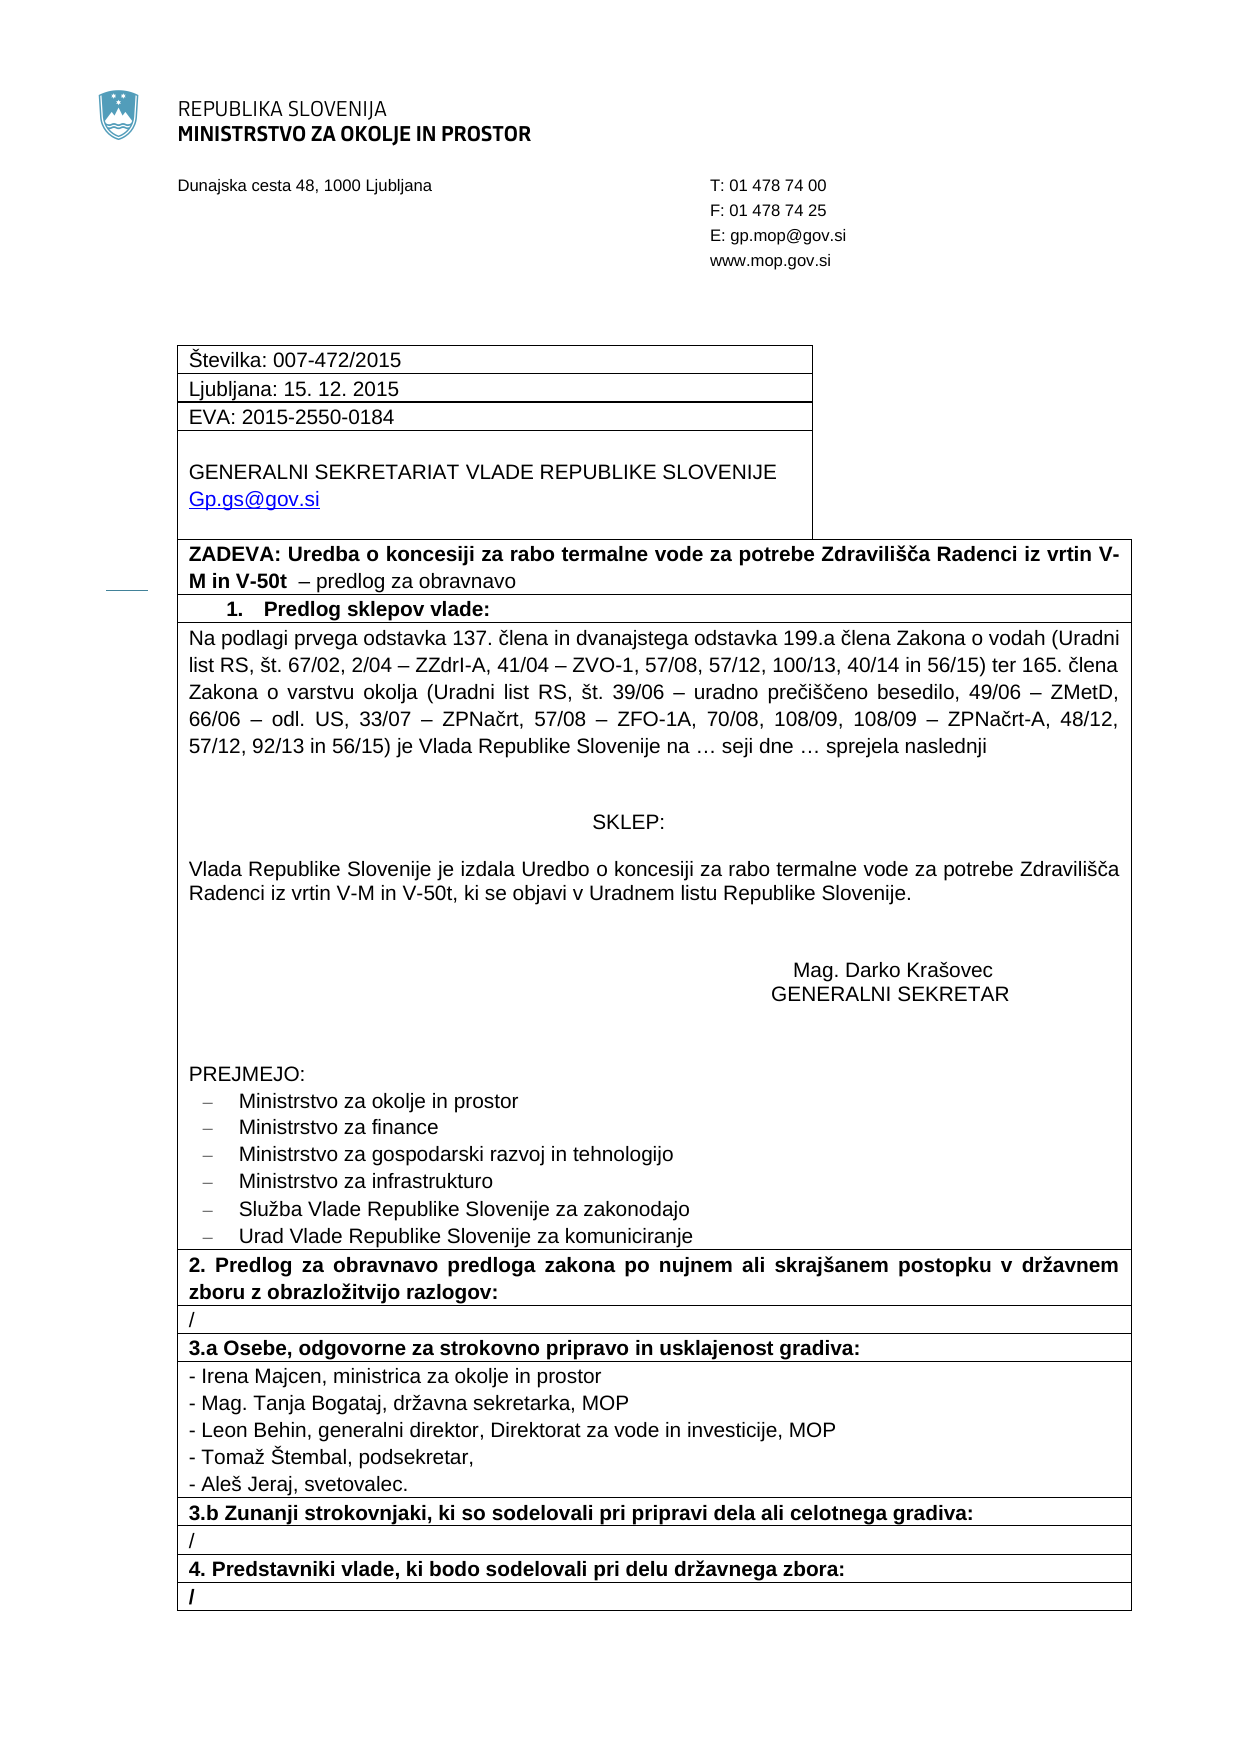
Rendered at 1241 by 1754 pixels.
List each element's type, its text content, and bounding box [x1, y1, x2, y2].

table_cell Na podlagi prvega odstavka 137. člena in dvanajstega odstavka 199.a člena Zakona o vodah (Uradni list RS, št. 67/02, 2/04 – ZZdrI-A, 41/04 – ZVO-1, 57/08, 57/12, 100/13, 40/14 in 56/15) ter 165. člena Zakona o varstvu okolja (Uradni list RS, št. 39/06 – uradno prečiščeno besedilo, 49/06 – ZMetD, 66/06 – odl. US, 33/07 – ZPNačrt, 57/08 – ZFO-1A, 70/08, 108/09, 108/09 – ZPNačrt-A, 48/12, 57/12, 92/13 in 56/15) je Vlada Republike Slovenije na … seji dne … sprejela naslednji SKLEP: Vlada Republike Slovenije je izdala Uredbo o koncesiji za rabo termalne vode za potrebe Zdravilišča Radenci iz vrtin V-M in V-50t, ki se objavi v Uradnem listu Republike Slovenije. Mag. Darko Krašovec GENERALNI SEKRETAR PREJMEJO: Ministrstvo za okolje in prostor Ministrstvo za finance Ministrstvo za gospodarski razvoj in tehnologijo Ministrstvo za infrastrukturo Služba Vlade Republike Slovenije za zakonodajo Urad Vlade Republike Slovenije za komuniciranje [178, 623, 1131, 1249]
table_cell 3.b Zunanji strokovnjaki, ki so sodelovali pri pripravi dela ali celotnega gradiva: [178, 1498, 1131, 1525]
table_cell 2. Predlog za obravnavo predloga zakona po nujnem ali skrajšanem postopku v državnem zboru z obrazložitvijo razlogov: [178, 1250, 1131, 1304]
table_cell Predlog sklepov vlade: [178, 595, 1131, 622]
table_cell / [178, 1306, 1131, 1333]
table_cell EVA: 2015-2550-0184 [178, 403, 812, 429]
table_cell - Irena Majcen, ministrica za okolje in prostor - Mag. Tanja Bogataj, državna sekretarka, MOP - Leon Behin, generalni direktor, Direktorat za vode in investicije, MOP - Tomaž Štembal, podsekretar, - Aleš Jeraj, svetovalec. [178, 1362, 1131, 1497]
table_cell Ljubljana: 15. 12. 2015 [178, 374, 812, 401]
table_cell / [178, 1526, 1131, 1553]
table_header Številka: 007-472/2015 [178, 346, 812, 373]
table_cell 4. Predstavniki vlade, ki bodo sodelovali pri delu državnega zbora: [178, 1555, 1131, 1582]
table_cell GENERALNI SEKRETARIAT VLADE REPUBLIKE SLOVENIJE Gp.gs@gov.si [178, 431, 812, 539]
table_cell ZADEVA: Uredba o koncesiji za rabo termalne vode za potrebe Zdravilišča Radenci iz vrtin V-M in V-50t – predlog za obravnavo [178, 540, 1131, 594]
table_cell / [178, 1583, 1131, 1610]
table_cell 3.a Osebe, odgovorne za strokovno pripravo in usklajenost gradiva: [178, 1334, 1131, 1361]
